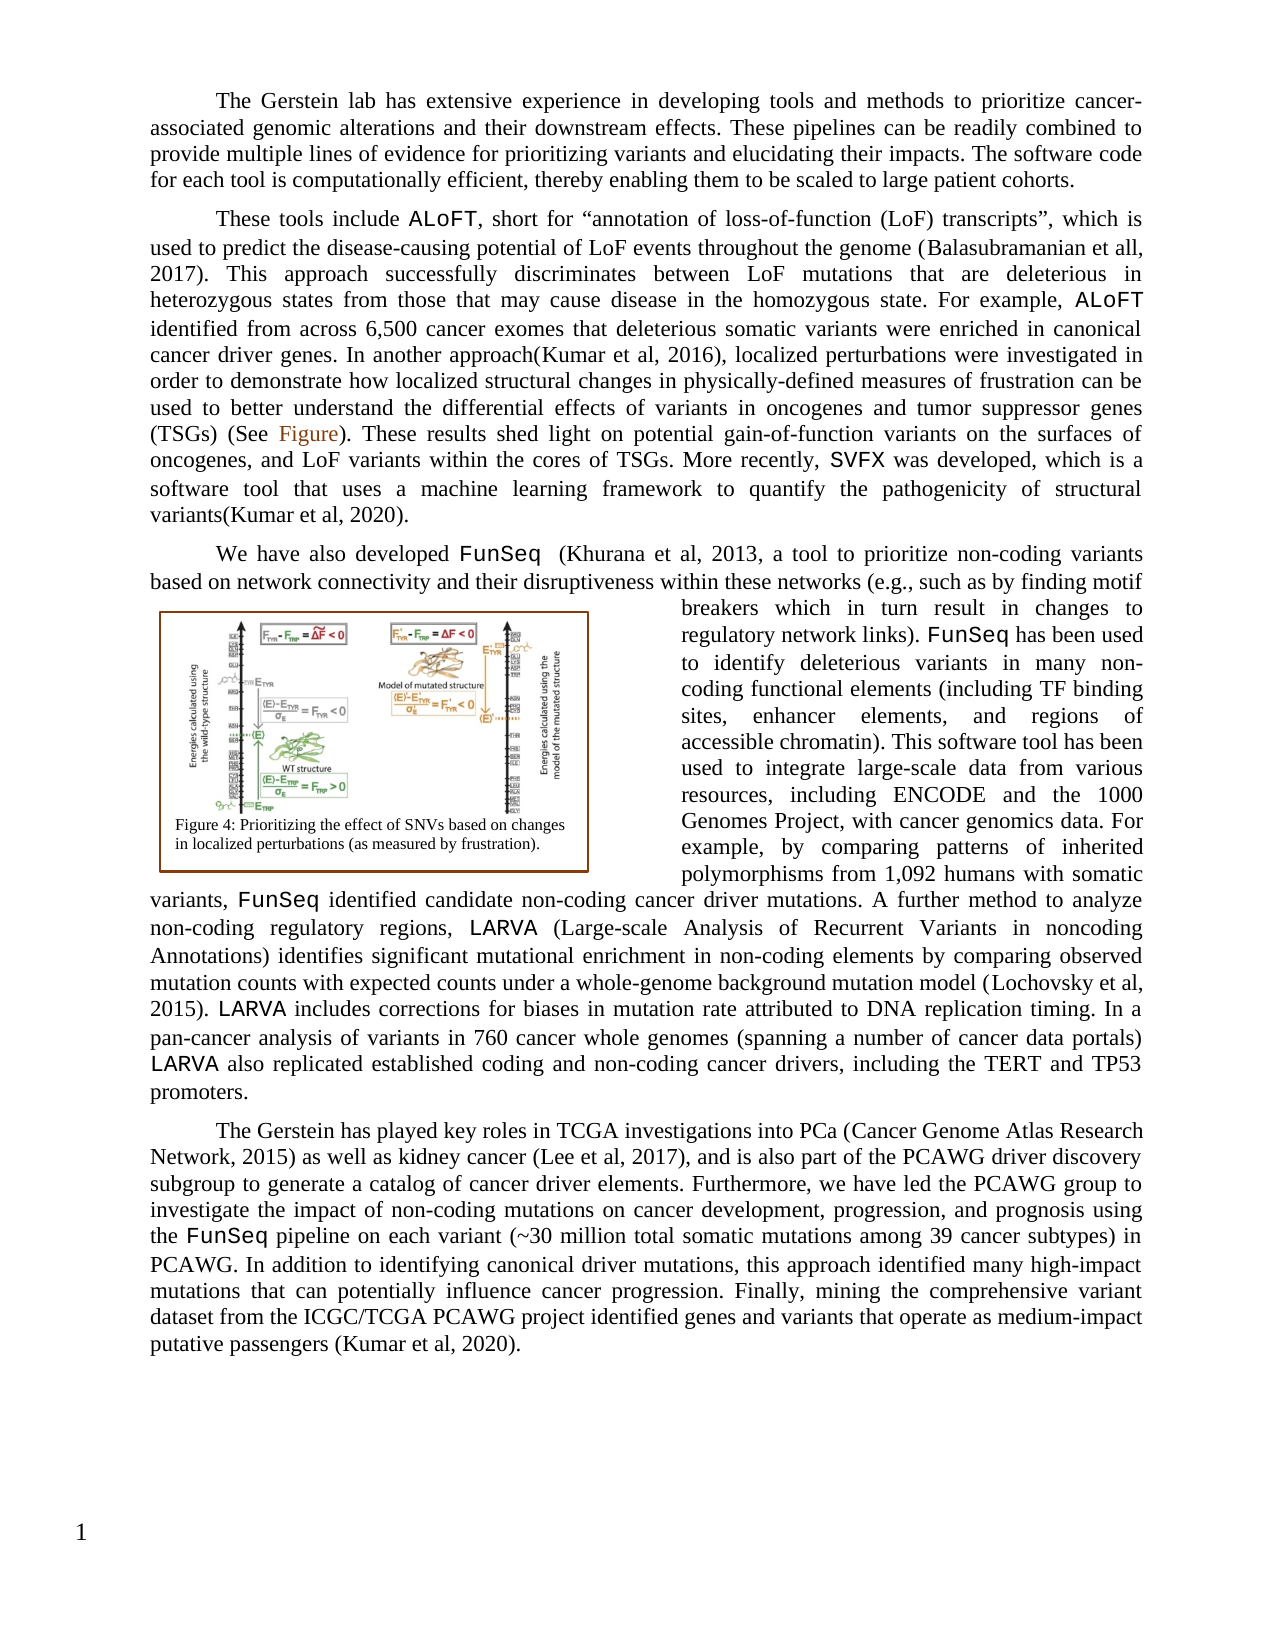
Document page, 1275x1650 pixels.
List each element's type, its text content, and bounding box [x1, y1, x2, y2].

picture [175, 619, 572, 815]
text These tools include ALoFT, short for “annotation of loss-of-function (LoF) transcripts”, which is used to predict the disease-causing potential of LoF events throughout the genome (Balasubramanian et all, 2017). This approach successfully discriminates between LoF mutations that are deleterious in heterozygous states from those that may cause disease in the homozygous state. For example, ALoFT identified from across 6,500 cancer exomes that deleterious somatic variants were enriched in canonical cancer driver genes. In another approach(Kumar et al, 2016), localized perturbations were investigated in order to demonstrate how localized structural changes in physically-defined measures of frustration can be used to better understand the differential effects of variants in oncogenes and tumor suppressor genes (TSGs) (See Figure). These results shed light on potential gain-of-function variants on the surfaces of oncogenes, and LoF variants within the cores of TSGs. More recently, SVFX was developed, which is a software tool that uses a machine learning framework to quantify the pathogenicity of structural variants(Kumar et al, 2020). [150, 205, 1144, 527]
text We have also developed FunSeq (Khurana et al, 2013, a tool to prioritize non-coding variants based on network connectivity and their disruptiveness within these networks (e.g., such as by finding motif breakers which in turn result in changes to regulatory network links). FunSeq has been used to identify deleterious variants in many non- coding functional elements (including TF binding sites, enhancer elements, and regions of accessible chromatin). This software tool has been used to integrate large-scale data from various resources, including ENCODE and the 1000 Genomes Project, with cancer genomics data. For example, by comparing patterns of inherited polymorphisms from 1,092 humans with somatic variants, FunSeq identified candidate non-coding cancer driver mutations. A further method to analyze non-coding regulatory regions, LARVA (Large-scale Analysis of Recurrent Variants in noncoding Annotations) identifies significant mutational enrichment in non-coding elements by comparing observed mutation counts with expected counts under a whole-genome background mutation model (Lochovsky et al, 2015). LARVA includes corrections for biases in mutation rate attributed to DNA replication timing. In a pan-cancer analysis of variants in 760 cancer whole genomes (spanning a number of cancer data portals) LARVA also replicated established coding and non-coding cancer drivers, including the TERT and TP53 promoters. [150, 540, 1144, 1104]
text The Gerstein lab has extensive experience in developing tools and methods to prioritize cancer-associated genomic alterations and their downstream effects. These pipelines can be readily combined to provide multiple lines of evidence for prioritizing variants and elucidating their impacts. The software code for each tool is computationally efficient, thereby enabling them to be scaled to large patient cohorts. [150, 87, 1144, 193]
text The Gerstein has played key roles in TCGA investigations into PCa (Cancer Genome Atlas Research Network, 2015) as well as kidney cancer (Lee et al, 2017), and is also part of the PCAWG driver discovery subgroup to generate a catalog of cancer driver elements. Furthermore, we have led the PCAWG group to investigate the impact of non-coding mutations on cancer development, progression, and prognosis using the FunSeq pipeline on each variant (~30 million total somatic mutations among 39 cancer subtypes) in PCAWG. In addition to identifying canonical driver mutations, this approach identified many high-impact mutations that can potentially influence cancer progression. Finally, mining the comprehensive variant dataset from the ICGC/TCGA PCAWG project identified genes and variants that operate as medium-impact putative passengers (Kumar et al, 2020). [150, 1117, 1144, 1356]
